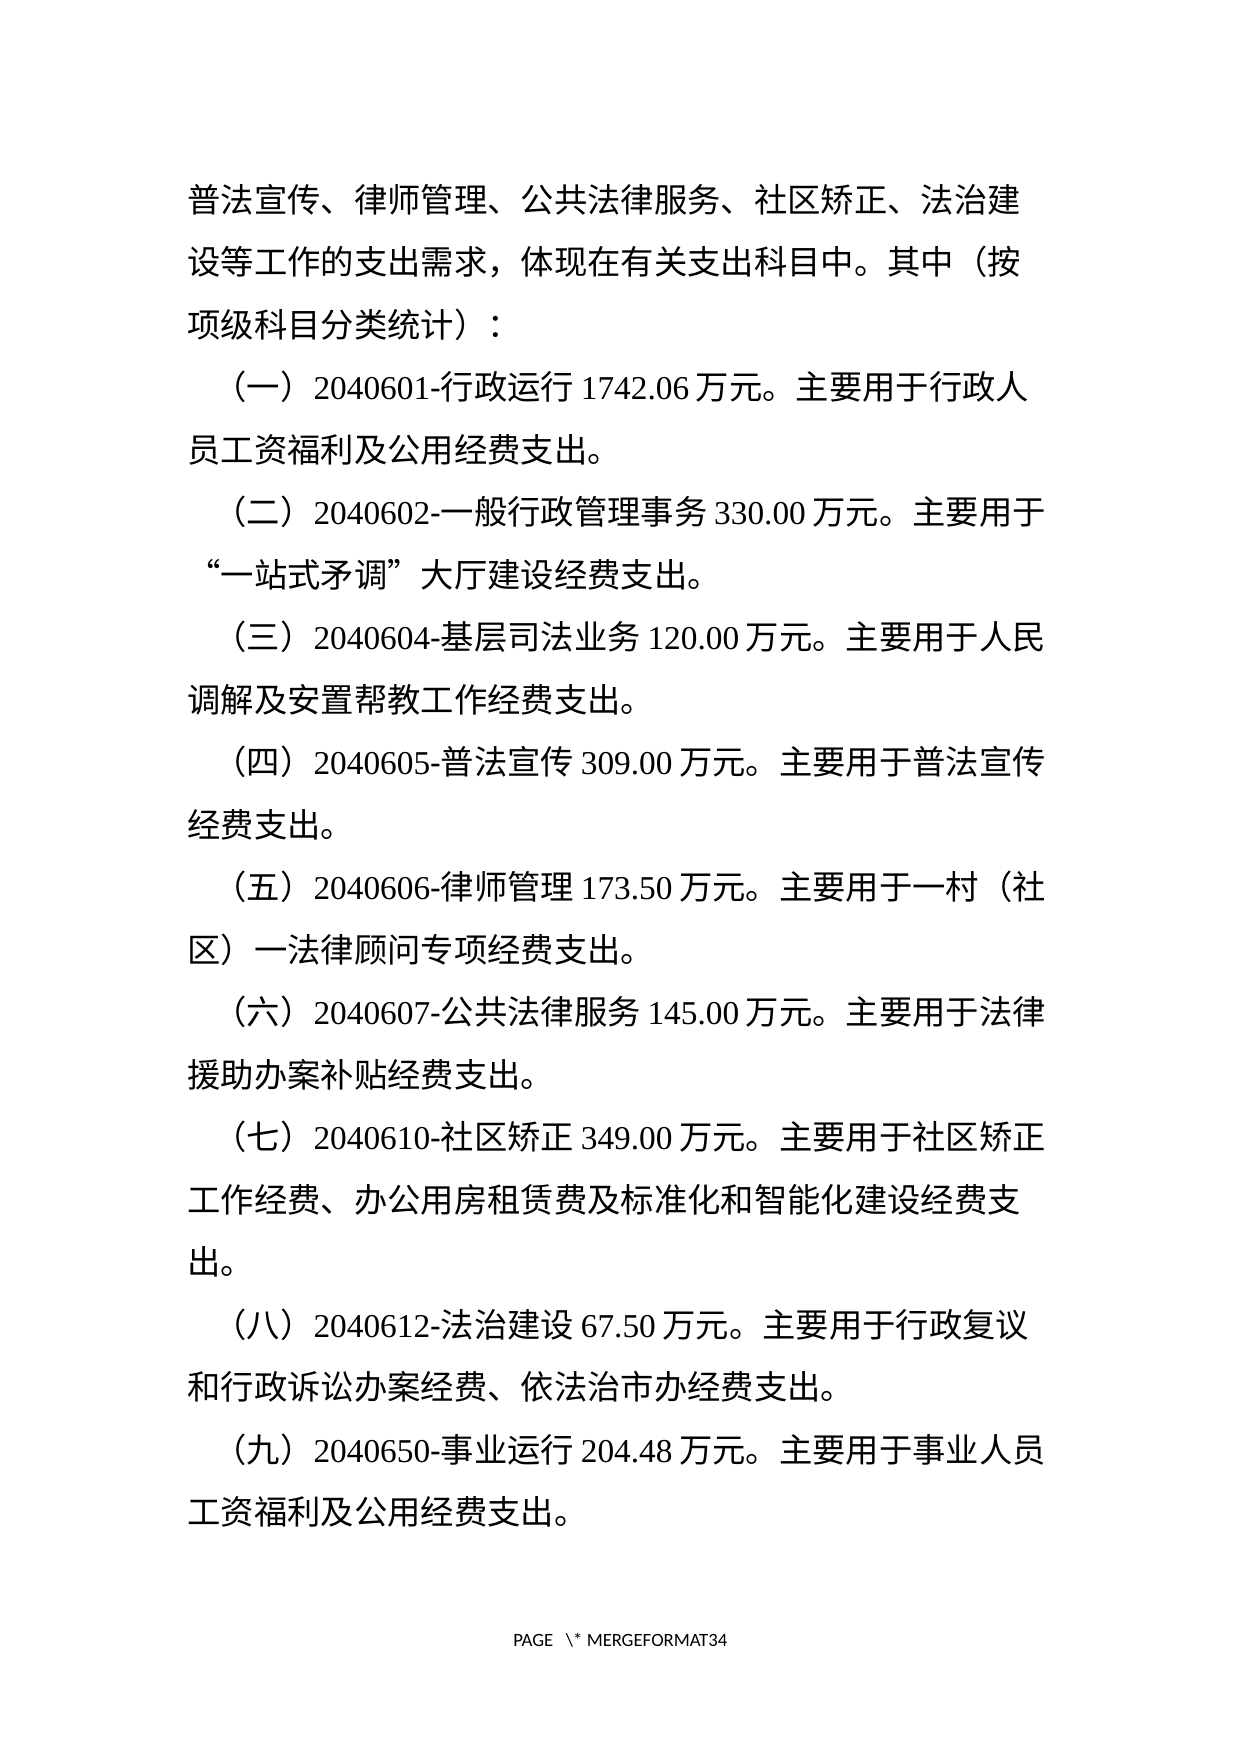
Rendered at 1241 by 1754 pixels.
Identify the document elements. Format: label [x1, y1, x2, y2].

text [187, 162, 1053, 1537]
